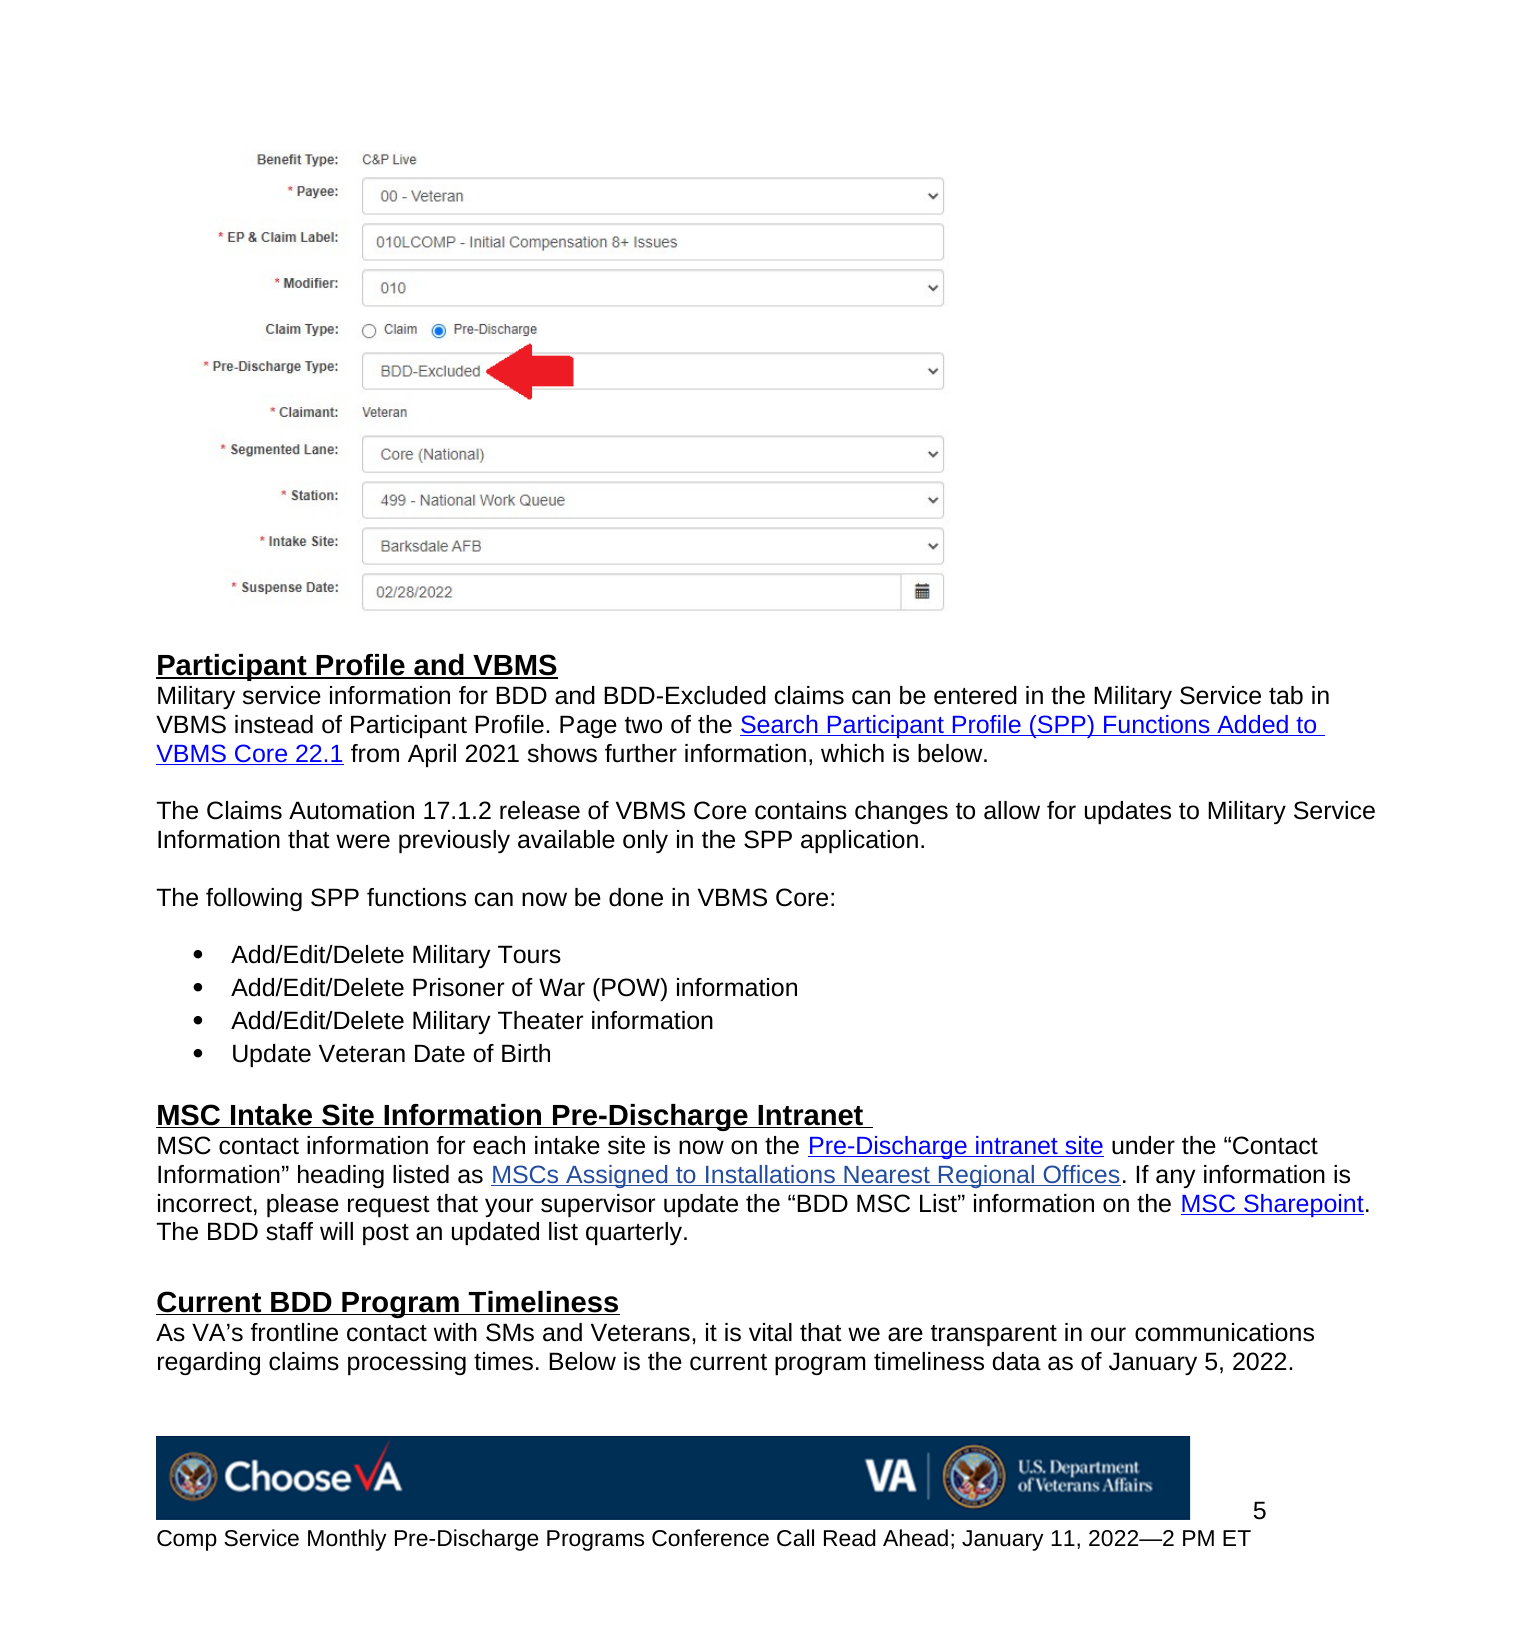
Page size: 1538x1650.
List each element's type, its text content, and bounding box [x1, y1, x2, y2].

text Participant Profile and VBMS [156, 648, 1381, 681]
list Update Veteran Date of Birth [193, 1039, 1381, 1068]
picture [156, 150, 1027, 615]
text The Claims Automation 17.1.2 release of VBMS Core contains changes to allow for updates to Military Service Information that were previously available only in the SPP application. [156, 796, 1381, 854]
text MSC Intake Site Information Pre-Discharge Intranet [156, 1098, 1381, 1131]
text The following SPP functions can now be done in VBMS Core: [156, 883, 1381, 911]
text Military service information for BDD and BDD-Excluded claims can be entered in the Military Service tab in VBMS instead of Participant Profile. Page two of the Search Participant Profile (SPP) Functions Added to VBMS Core 22.1 from April 2021 shows further information, which is below. [156, 681, 1381, 768]
picture [156, 1436, 1191, 1520]
list Add/Edit/Delete Military Tours [193, 940, 1381, 969]
text As VA’s frontline contact with SMs and Veterans, it is vital that we are transparent in our communications regarding claims processing times. Below is the current program timeliness data as of January 5, 2022. [156, 1318, 1381, 1376]
list Add/Edit/Delete Military Theater information [193, 1006, 1381, 1035]
text Current BDD Program Timeliness [156, 1284, 1381, 1318]
text MSC contact information for each intake site is now on the Pre-Discharge intranet site under the “Contact Information” heading listed as MSCs Assigned to Installations Nearest Regional Offices. If any information is incorrect, please request that your supervisor update the “BDD MSC List” information on the MSC Sharepoint. The BDD staff will post an updated list quarterly. [156, 1131, 1381, 1246]
list Add/Edit/Delete Prisoner of War (POW) information [193, 973, 1381, 1002]
